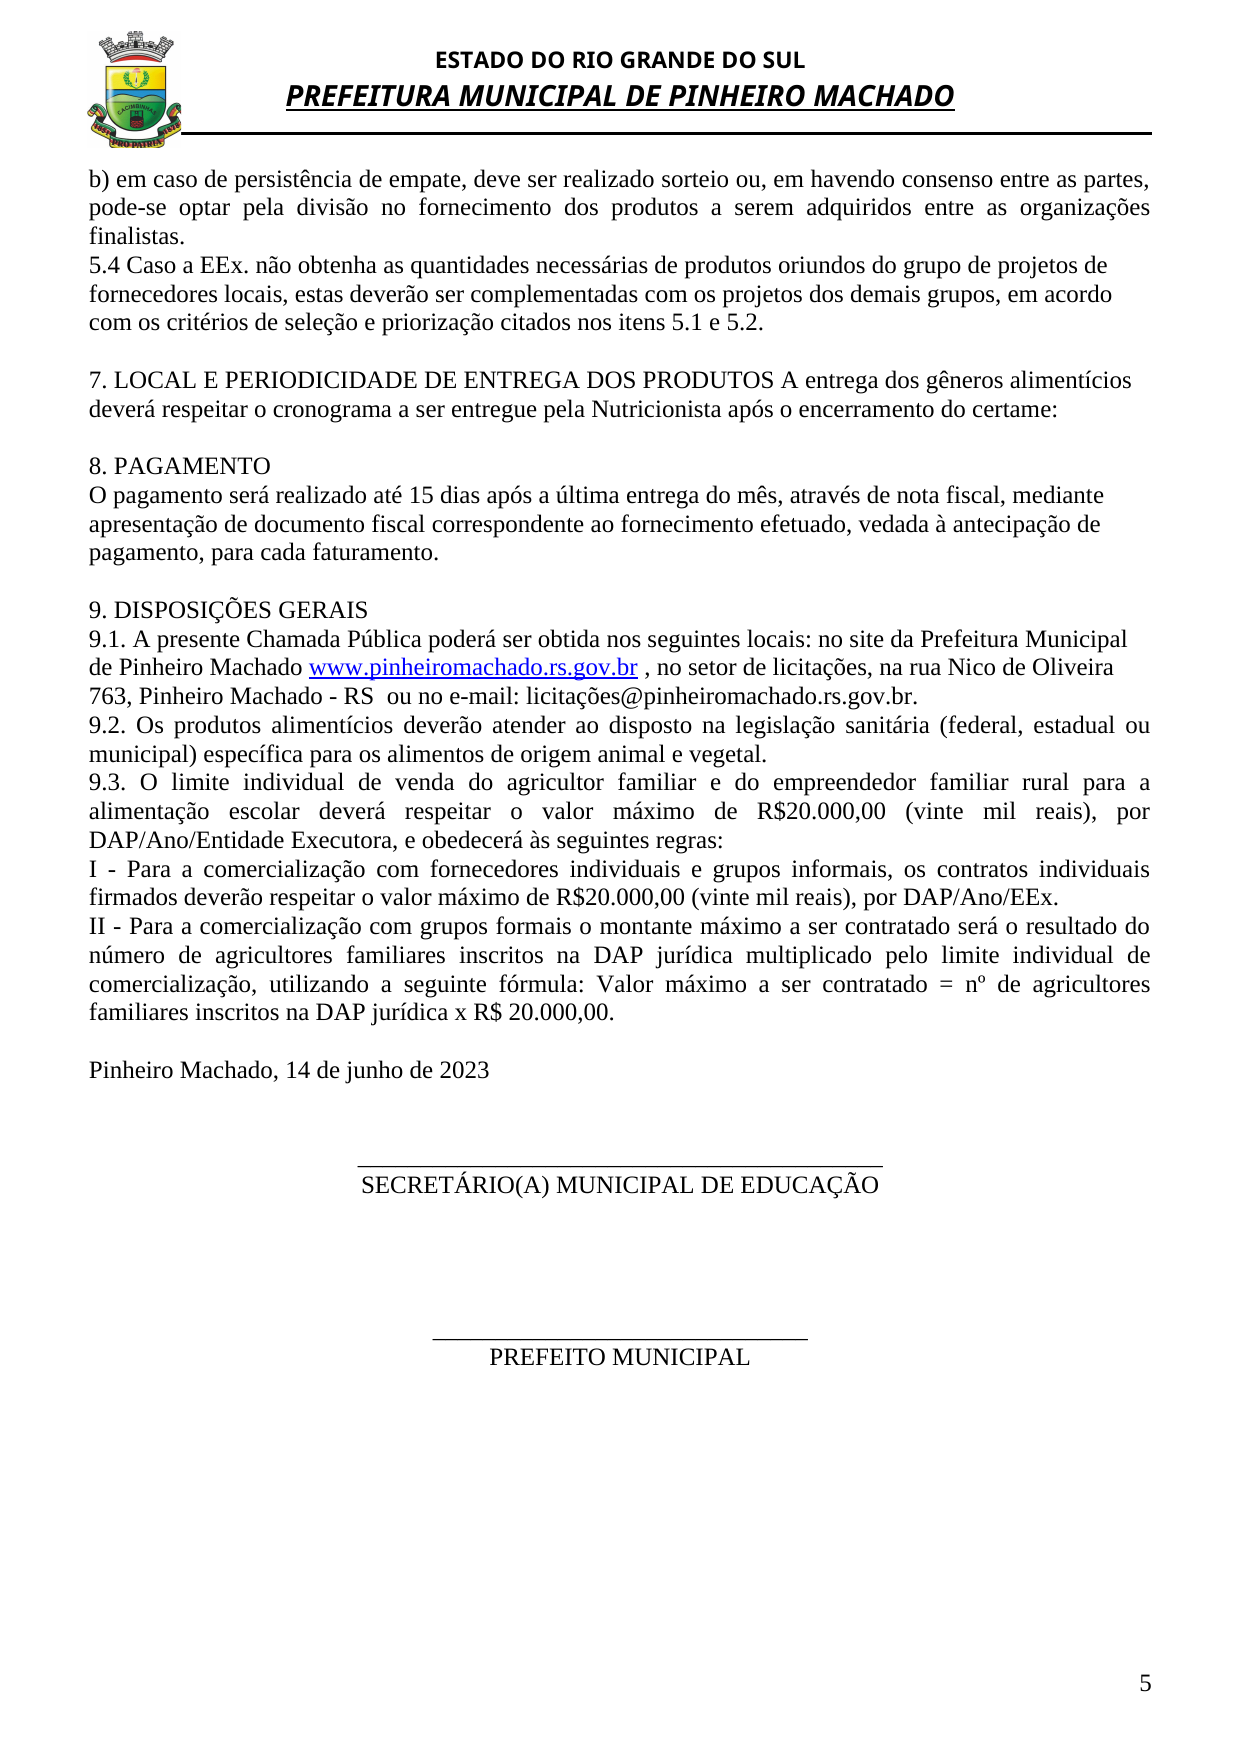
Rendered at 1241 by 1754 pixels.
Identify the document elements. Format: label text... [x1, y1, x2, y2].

text 8. PAGAMENTO [89, 451, 1152, 480]
text II - Para a comercialização com grupos formais o montante máximo a ser contratado será o resultado do número de agricultores familiares inscritos na DAP jurídica multiplicado pelo limite individual de comercialização, utilizando a seguinte fórmula: Valor máximo a ser contratado = nº de agricultores familiares inscritos na DAP jurídica x R$ 20.000,00. [89, 911, 1152, 1026]
text Pinheiro Machado, 14 de junho de 2023 [89, 1055, 1152, 1084]
text 9. DISPOSIÇÕES GERAIS [89, 595, 1152, 624]
text ______________________________ [89, 1314, 1152, 1342]
text PREFEITO MUNICIPAL [89, 1342, 1152, 1371]
picture [87, 31, 182, 148]
text b) em caso de persistência de empate, deve ser realizado sorteio ou, em havendo consenso entre as partes, pode-se optar pela divisão no fornecimento dos produtos a serem adquiridos entre as organizações finalistas. [89, 164, 1152, 250]
text O pagamento será realizado até 15 dias após a última entrega do mês, através de nota fiscal, mediante apresentação de documento fiscal correspondente ao fornecimento efetuado, vedada à antecipação de pagamento, para cada faturamento. [89, 480, 1152, 566]
text 7. LOCAL E PERIODICIDADE DE ENTREGA DOS PRODUTOS A entrega dos gêneros alimentícios deverá respeitar o cronograma a ser entregue pela Nutricionista após o encerramento do certame: [89, 365, 1152, 422]
text 5.4 Caso a EEx. não obtenha as quantidades necessárias de produtos oriundos do grupo de projetos de fornecedores locais, estas deverão ser complementadas com os projetos dos demais grupos, em acordo com os critérios de seleção e priorização citados nos itens 5.1 e 5.2. [89, 250, 1152, 336]
text 9.3. O limite individual de venda do agricultor familiar e do empreendedor familiar rural para a alimentação escolar deverá respeitar o valor máximo de R$20.000,00 (vinte mil reais), por DAP/Ano/Entidade Executora, e obedecerá às seguintes regras: [89, 767, 1152, 854]
text 9.2. Os produtos alimentícios deverão atender ao disposto na legislação sanitária (federal, estadual ou municipal) específica para os alimentos de origem animal e vegetal. [89, 710, 1152, 767]
text I - Para a comercialização com fornecedores individuais e grupos informais, os contratos individuais firmados deverão respeitar o valor máximo de R$20.000,00 (vinte mil reais), por DAP/Ano/EEx. [89, 854, 1152, 911]
text __________________________________________ [89, 1141, 1152, 1170]
text 9.1. A presente Chamada Pública poderá ser obtida nos seguintes locais: no site da Prefeitura Municipal de Pinheiro Machado www.pinheiromachado.rs.gov.br , no setor de licitações, na rua Nico de Oliveira 763, Pinheiro Machado - RS ou no e-mail: licitações@pinheiromachado.rs.gov.br. [89, 624, 1152, 710]
text SECRETÁRIO(A) MUNICIPAL DE EDUCAÇÃO [89, 1170, 1152, 1199]
